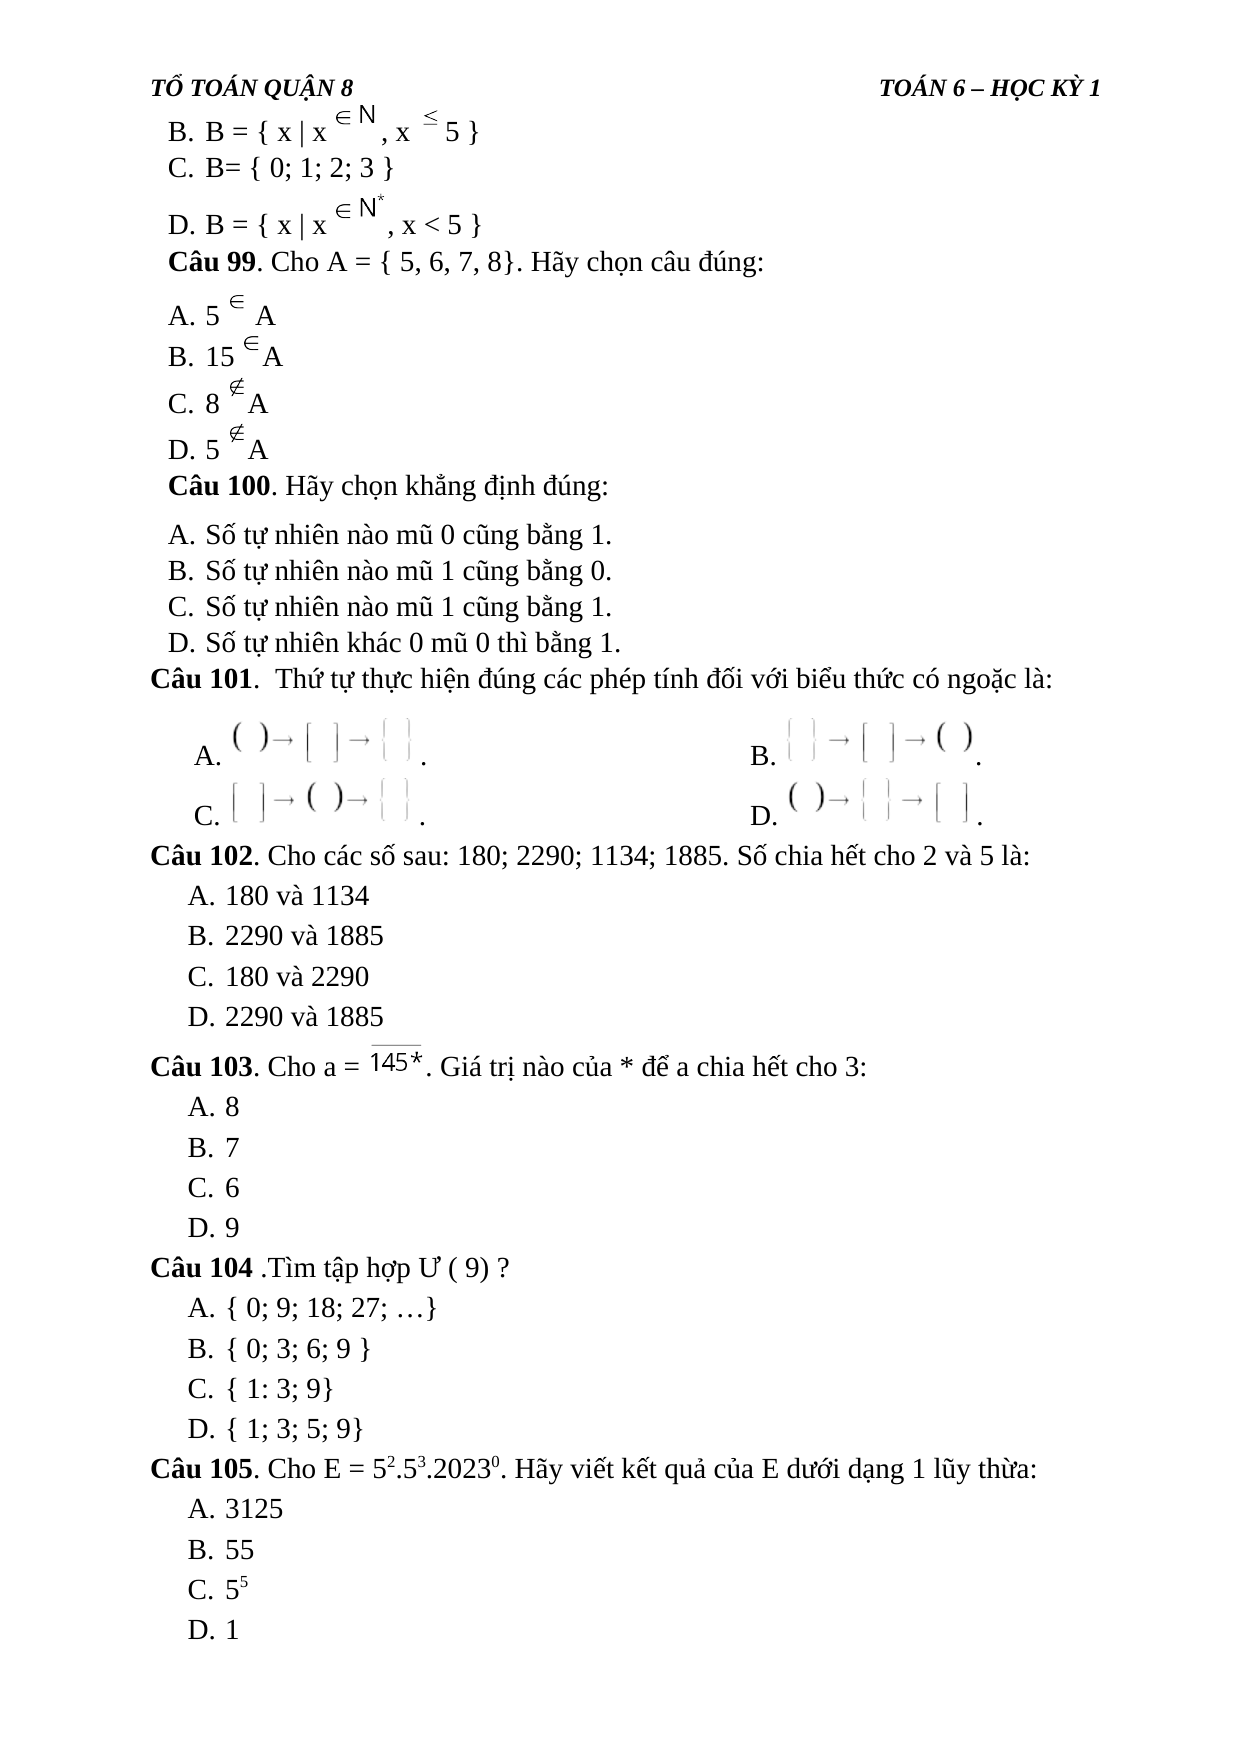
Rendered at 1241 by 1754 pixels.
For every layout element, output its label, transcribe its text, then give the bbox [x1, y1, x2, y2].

list 5 A [168, 292, 1136, 331]
text C. . D. . [150, 778, 1165, 831]
text Câu 105. Cho E = 52.53.20230. Hãy viết kết quả của E dưới dạng 1 lũy thừa: [150, 1451, 1165, 1485]
list 8 A [168, 376, 1136, 419]
text A. . B. . [150, 718, 1165, 772]
list 3125 [187, 1492, 1165, 1525]
text Câu 102. Cho các số sau: 180; 2290; 1134; 1885. Số chia hết cho 2 và 5 là: [150, 838, 1165, 872]
list 7 [187, 1130, 1165, 1163]
list B = { x | x , x < 5 } [168, 186, 1136, 241]
list 9 [187, 1210, 1165, 1244]
list { 0; 3; 6; 9 } [187, 1331, 1165, 1364]
list 55 [187, 1572, 1165, 1606]
list B = { x | x , x 5 } [168, 102, 1136, 148]
list 15 A [168, 334, 1136, 373]
text Câu 99. Cho A = { 5, 6, 7, 8}. Hãy chọn câu đúng: [168, 244, 1136, 277]
list B= { 0; 1; 2; 3 } [168, 150, 1136, 184]
list Số tự nhiên khác 0 mũ 0 thì bằng 1. [168, 625, 1136, 659]
list 2290 và 1885 [187, 999, 1165, 1032]
text Câu 104 .Tìm tập hợp Ư ( 9) ? [150, 1250, 1165, 1284]
list { 1; 3; 5; 9} [187, 1411, 1165, 1445]
text Câu 100. Hãy chọn khẳng định đúng: [168, 468, 1136, 502]
list 2290 và 1885 [187, 918, 1165, 952]
list 6 [187, 1170, 1165, 1203]
list 5 A [168, 422, 1136, 466]
text Câu 103. Cho a = . Giá trị nào của * để a chia hết cho 3: [150, 1039, 1165, 1083]
list 55 [187, 1532, 1165, 1565]
list Số tự nhiên nào mũ 1 cũng bằng 1. [168, 589, 1136, 623]
list 180 và 2290 [187, 959, 1165, 992]
text Câu 101. Thứ tự thực hiện đúng các phép tính đối với biểu thức có ngoặc là: [150, 662, 1165, 695]
list 180 và 1134 [187, 878, 1165, 912]
list Số tự nhiên nào mũ 1 cũng bằng 0. [168, 553, 1136, 587]
list 8 [187, 1089, 1165, 1123]
list 1 [187, 1612, 1165, 1646]
list { 0; 9; 18; 27; …} [187, 1291, 1165, 1324]
list Số tự nhiên nào mũ 0 cũng bằng 1. [168, 517, 1136, 551]
list { 1: 3; 9} [187, 1371, 1165, 1404]
